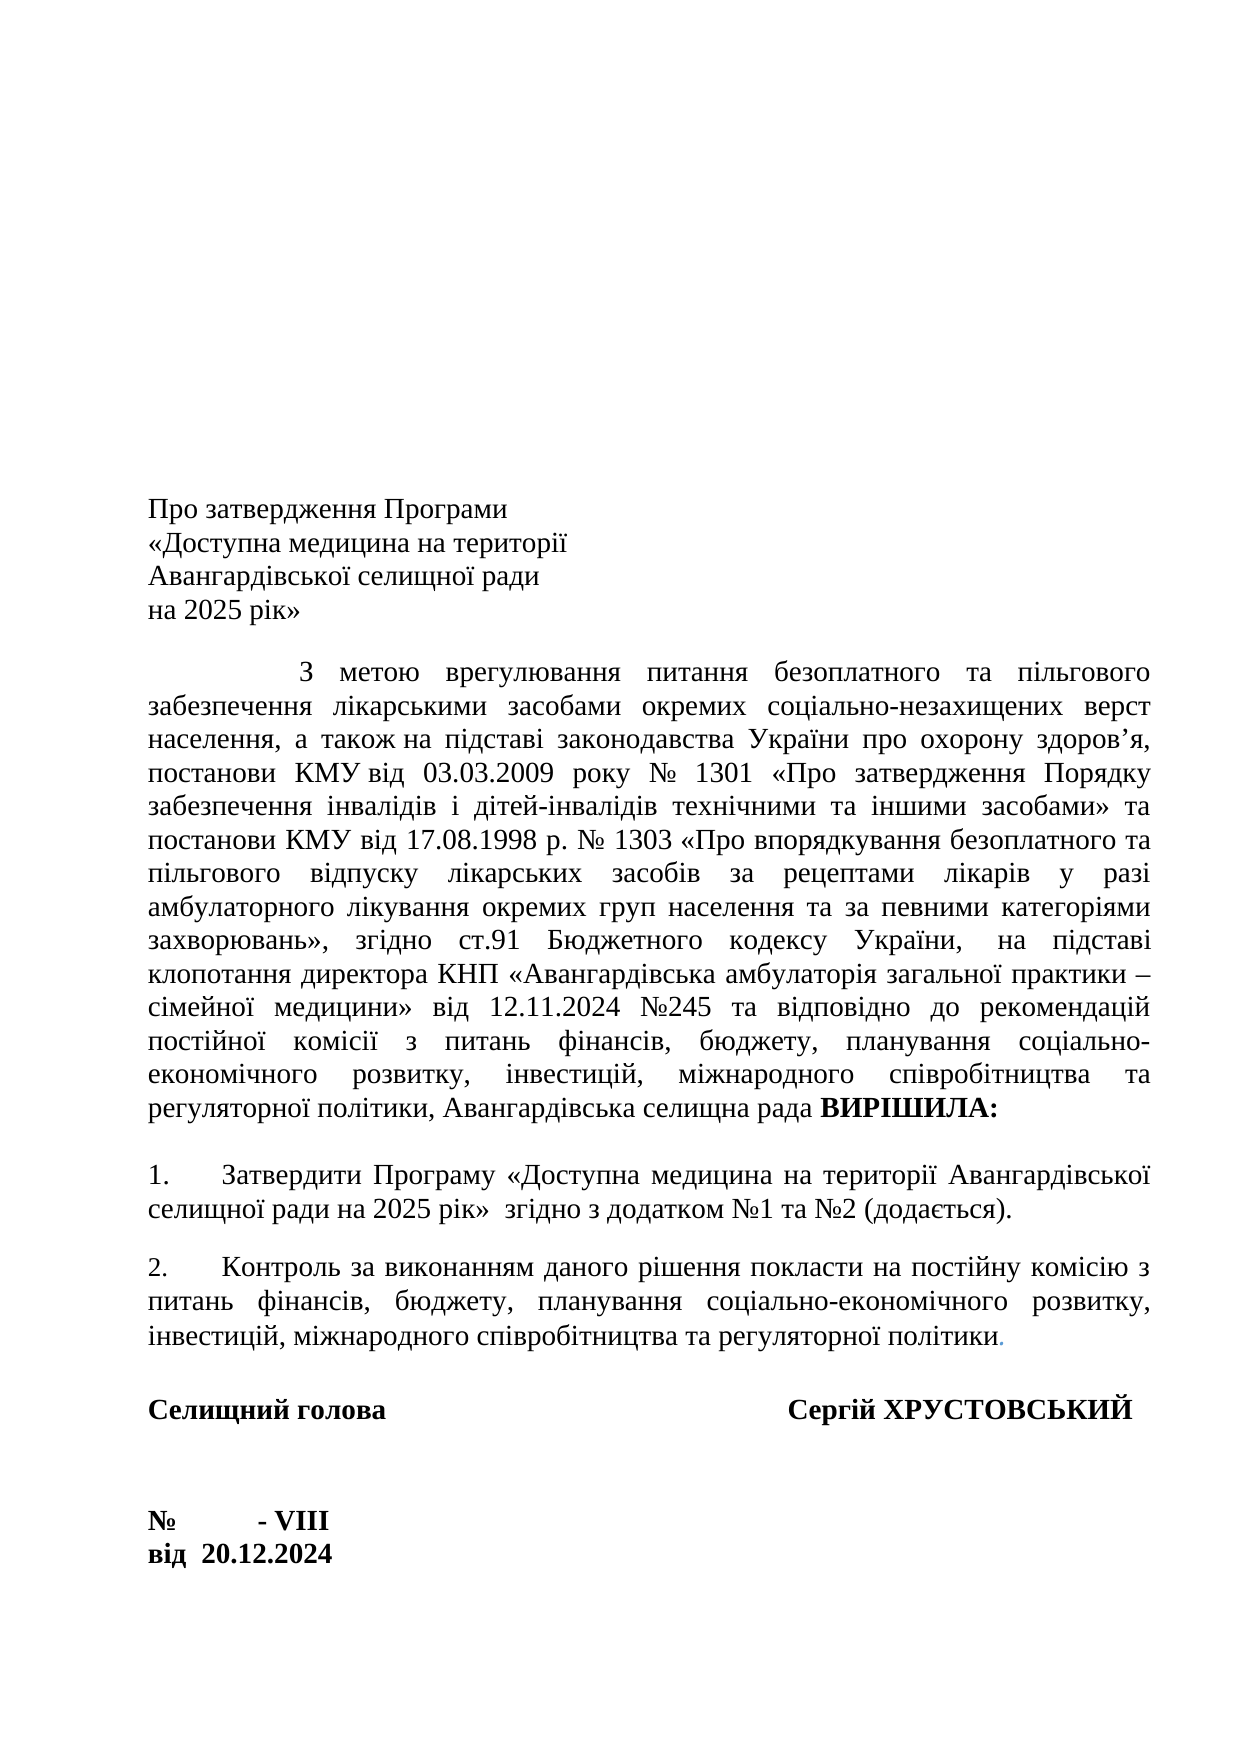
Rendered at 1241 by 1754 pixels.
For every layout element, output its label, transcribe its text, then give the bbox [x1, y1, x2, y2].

text Про затвердження Програми [148, 491, 1152, 525]
text від 20.12.2024 [148, 1537, 1167, 1570]
text на 2025 рік» [148, 592, 1152, 625]
text № - VIII [148, 1503, 1167, 1537]
text З метою врегулювання питання безоплатного та пільгового забезпечення лікарськими засобами окремих соціально-незахищених верст населення, а також на підставі законодавства України про охорону здоров’я, постанови КМУ від 03.03.2009 року № 1301 «Про затвердження Порядку забезпечення інвалідів і дітей-інвалідів технічними та іншими засобами» та постанови КМУ від 17.08.1998 р. № 1303 «Про впорядкування безоплатного та пільгового відпуску лікарських засобів за рецептами лікарів у разі амбулаторного лікування окремих груп населення та за певними категоріями захворювань», згідно ст.91 Бюджетного кодексу України, на підставі клопотання директора КНП «Авангардівська амбулаторія загальної практики – сімейної медицини» від 12.11.2024 №245 та відповідно до рекомендацій постійної комісії з питань фінансів, бюджету, планування соціально-економічного розвитку, інвестицій, міжнародного співробітництва та регуляторної політики, Авангардівська селищна рада ВИРІШИЛА: [148, 654, 1152, 1124]
text «Доступна медицина на території [148, 525, 1152, 558]
subtitle Контроль за виконанням даного рішення покласти на постійну комісію з питань фінансів, бюджету, планування соціально-економічного розвитку, інвестицій, міжнародного співробітництва та регуляторної політики. [148, 1249, 1152, 1353]
list Затвердити Програму «Доступна медицина на території Авангардівської селищної ради на 2025 рік» згідно з додатком №1 та №2 (додається). [148, 1157, 1152, 1224]
text Селищний голова Сергій ХРУСТОВСЬКИЙ [148, 1392, 1152, 1426]
text Авангардівської селищної ради [148, 558, 1152, 592]
